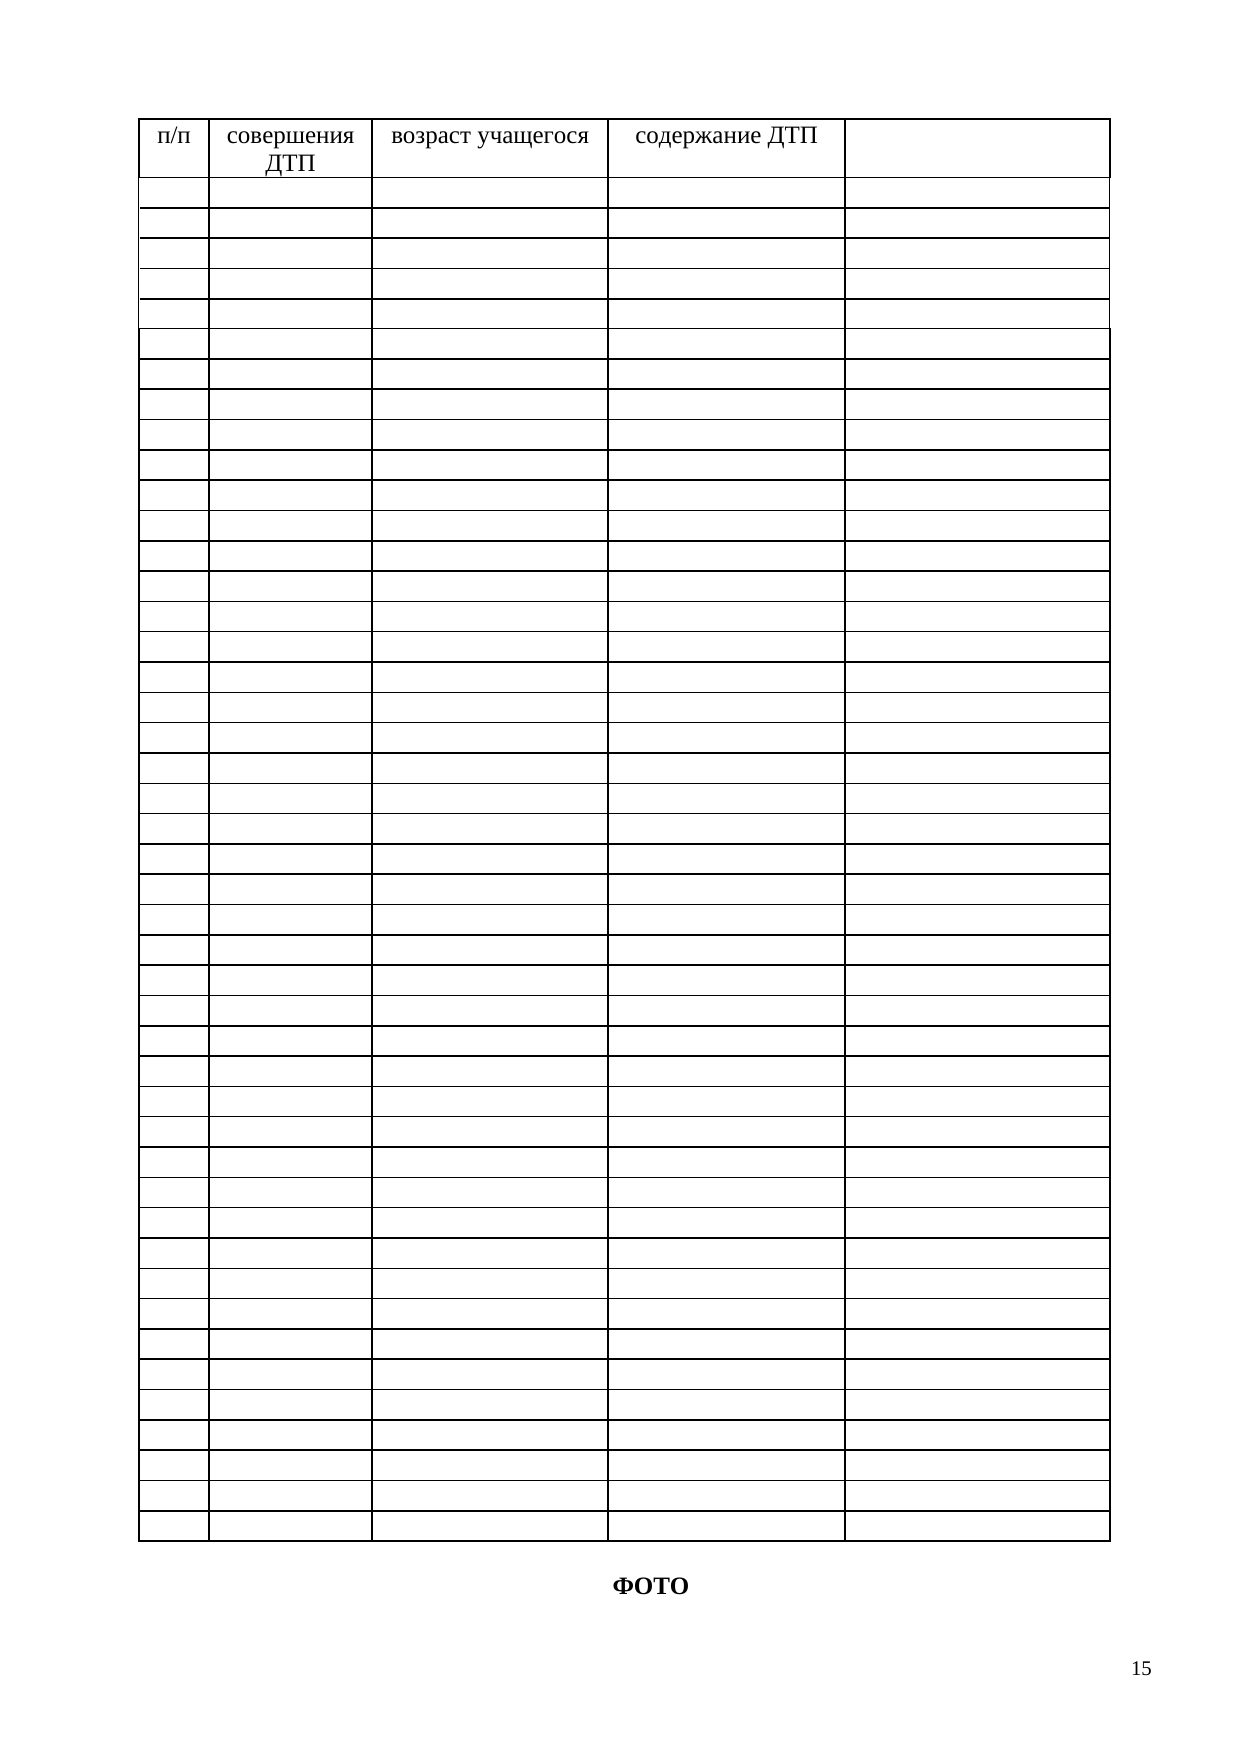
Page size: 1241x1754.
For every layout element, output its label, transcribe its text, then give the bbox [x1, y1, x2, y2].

table_cell [373, 269, 607, 298]
table_cell [609, 845, 844, 873]
table_cell [609, 814, 844, 843]
table_cell [609, 1027, 844, 1055]
table_cell [373, 239, 607, 268]
table_cell [140, 754, 208, 782]
table_cell [140, 390, 208, 419]
table_cell [210, 300, 371, 328]
table_cell [609, 178, 844, 207]
table_cell [140, 1360, 208, 1389]
table_cell [373, 542, 607, 570]
table_cell [140, 1451, 208, 1479]
table_cell [140, 1512, 208, 1540]
table_cell [373, 1269, 607, 1298]
table_cell [210, 1481, 371, 1510]
table_cell [210, 1178, 371, 1207]
table_cell [609, 1178, 844, 1207]
table_cell [210, 542, 371, 570]
table_cell [609, 360, 844, 388]
table_cell [210, 1299, 371, 1328]
table_cell [609, 784, 844, 813]
table_cell [846, 178, 1109, 207]
table_cell [210, 845, 371, 873]
table_cell [373, 209, 607, 237]
table_cell [846, 1299, 1109, 1328]
table_cell [846, 1451, 1109, 1479]
table_cell [210, 723, 371, 752]
table_cell [210, 178, 371, 207]
table_cell [210, 360, 371, 388]
table_cell [846, 1330, 1109, 1358]
table_cell [140, 602, 208, 631]
table_cell [210, 269, 371, 298]
table_cell [373, 814, 607, 843]
table_cell [609, 905, 844, 934]
table_cell [846, 1269, 1109, 1298]
table_cell [609, 1390, 844, 1419]
table_cell [846, 1360, 1109, 1389]
table_cell [609, 481, 844, 509]
table_cell [846, 996, 1109, 1025]
table_cell [609, 1330, 844, 1358]
table_cell [609, 1269, 844, 1298]
table_cell [210, 209, 371, 237]
table_cell [140, 996, 208, 1025]
table_cell [846, 1481, 1109, 1510]
table_cell [373, 1208, 607, 1237]
table_cell [373, 602, 607, 631]
table_cell [609, 1117, 844, 1146]
table_cell [139, 269, 208, 298]
table_cell [609, 875, 844, 904]
table_cell [846, 1208, 1109, 1237]
table_cell [373, 1239, 607, 1267]
table_cell [846, 481, 1109, 509]
table_cell [373, 632, 607, 661]
table_cell [210, 1057, 371, 1086]
table_cell [609, 300, 844, 328]
table_cell [373, 996, 607, 1025]
table_cell [373, 1148, 607, 1176]
table_cell [846, 814, 1109, 843]
table_cell [609, 542, 844, 570]
table_cell [140, 1239, 208, 1267]
table_cell [140, 451, 208, 479]
table_cell [373, 663, 607, 691]
table_cell [609, 754, 844, 782]
table_cell [373, 420, 607, 449]
table_cell [140, 1421, 208, 1449]
table_cell [140, 1178, 208, 1207]
table_cell [140, 1027, 208, 1055]
table_cell [609, 511, 844, 540]
table_cell [846, 1512, 1109, 1540]
table_cell [373, 1360, 607, 1389]
table_cell [373, 875, 607, 904]
table_cell [210, 1117, 371, 1146]
table_cell [210, 602, 371, 631]
table_cell [846, 572, 1109, 601]
table_cell [140, 360, 208, 388]
table_cell [210, 390, 371, 419]
table_header № п/п [140, 120, 208, 177]
table_cell [139, 208, 208, 237]
table_cell [210, 875, 371, 904]
table_cell [609, 1208, 844, 1237]
table_cell [210, 814, 371, 843]
table_cell [846, 966, 1109, 994]
table_cell [140, 1087, 208, 1116]
table_cell [373, 360, 607, 388]
table_cell [140, 329, 208, 358]
table_cell [373, 1451, 607, 1479]
table_cell [210, 1451, 371, 1479]
table_cell [609, 1451, 844, 1479]
table_cell [609, 693, 844, 722]
table_cell [846, 632, 1109, 661]
table_cell [210, 451, 371, 479]
table_cell [609, 572, 844, 601]
table_cell [210, 239, 371, 268]
table_cell [609, 1239, 844, 1267]
table_cell [373, 1481, 607, 1510]
table_cell [210, 1421, 371, 1449]
table_cell [373, 572, 607, 601]
table_cell [846, 875, 1109, 904]
table_cell [846, 390, 1109, 419]
table_cell [846, 1390, 1109, 1419]
table_cell [373, 300, 607, 328]
table_cell [846, 723, 1109, 752]
table_cell [609, 420, 844, 449]
table_cell [210, 1148, 371, 1176]
text ФОТО [150, 1571, 1152, 1600]
table_cell [846, 269, 1109, 298]
table_cell [846, 1057, 1109, 1086]
table_cell [609, 663, 844, 691]
table_cell [373, 178, 607, 207]
table_cell [140, 420, 208, 449]
table_cell [140, 1057, 208, 1086]
table_cell [140, 481, 208, 509]
table_cell [210, 905, 371, 934]
table_cell [373, 1087, 607, 1116]
table_cell [846, 542, 1109, 570]
table_cell [140, 905, 208, 934]
table_cell [609, 1481, 844, 1510]
table_cell [846, 784, 1109, 813]
table_cell [210, 1239, 371, 1267]
table_cell [609, 632, 844, 661]
table_header Принятые меры [846, 120, 1109, 177]
table_cell [140, 1208, 208, 1237]
table_cell [210, 784, 371, 813]
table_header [609, 120, 844, 177]
table_cell [210, 420, 371, 449]
table_cell [846, 936, 1109, 964]
table_cell [609, 239, 844, 268]
table_cell [846, 1178, 1109, 1207]
table_cell [373, 754, 607, 782]
table_cell [210, 329, 371, 358]
table_cell [210, 1269, 371, 1298]
table_cell [139, 299, 208, 328]
table_cell [846, 602, 1109, 631]
table_cell [609, 209, 844, 237]
table_cell [609, 1512, 844, 1540]
table_cell [140, 1299, 208, 1328]
table_cell [373, 1390, 607, 1419]
table_cell [846, 1087, 1109, 1116]
table_cell [373, 723, 607, 752]
table_cell [846, 300, 1109, 328]
table_cell [846, 754, 1109, 782]
table_cell [609, 723, 844, 752]
table_cell [210, 1390, 371, 1419]
table_cell [373, 481, 607, 509]
table_cell [210, 693, 371, 722]
table_cell [846, 1117, 1109, 1146]
table_cell [140, 723, 208, 752]
table_cell [210, 1027, 371, 1055]
table_cell [139, 178, 208, 207]
table_cell [210, 1208, 371, 1237]
table_cell [140, 784, 208, 813]
table_cell [373, 511, 607, 540]
table_cell [373, 905, 607, 934]
table_cell [846, 693, 1109, 722]
table_cell [846, 905, 1109, 934]
table_cell [210, 663, 371, 691]
table_cell [210, 1512, 371, 1540]
table_cell [210, 754, 371, 782]
table_cell [609, 996, 844, 1025]
table_header Дата совершения ДТП [210, 120, 371, 177]
table_cell [210, 632, 371, 661]
table_cell [846, 360, 1109, 388]
table_cell [140, 1481, 208, 1510]
table_cell [846, 1239, 1109, 1267]
table_cell [210, 936, 371, 964]
table_cell [373, 1117, 607, 1146]
table_cell [210, 1330, 371, 1358]
table_cell [139, 238, 208, 268]
table_cell [609, 1087, 844, 1116]
table_cell [140, 814, 208, 843]
table_cell [140, 875, 208, 904]
table_cell [140, 1269, 208, 1298]
table_cell [140, 1390, 208, 1419]
table_cell [373, 1512, 607, 1540]
table_cell [846, 663, 1109, 691]
table_cell [373, 784, 607, 813]
table_cell [846, 845, 1109, 873]
table_cell [373, 1330, 607, 1358]
table_cell [373, 966, 607, 994]
table_cell [609, 1299, 844, 1328]
table_cell [140, 936, 208, 964]
table_cell [373, 1057, 607, 1086]
table_cell [140, 511, 208, 540]
table_cell [609, 1057, 844, 1086]
table_cell [846, 511, 1109, 540]
table_cell [210, 511, 371, 540]
table_cell [846, 239, 1109, 268]
table_cell [846, 451, 1109, 479]
table_cell [609, 451, 844, 479]
table_cell [846, 420, 1109, 449]
table_cell [373, 451, 607, 479]
table_cell [373, 390, 607, 419]
table_cell [210, 966, 371, 994]
table_cell [609, 936, 844, 964]
table_cell [609, 390, 844, 419]
table_cell [609, 1148, 844, 1176]
table_cell [140, 1330, 208, 1358]
table_cell [609, 1360, 844, 1389]
table_cell [210, 1360, 371, 1389]
table_cell [210, 996, 371, 1025]
table_cell [373, 693, 607, 722]
table_cell [846, 329, 1109, 358]
table_cell [373, 936, 607, 964]
table_cell [373, 845, 607, 873]
table_cell [846, 1027, 1109, 1055]
table_cell [140, 693, 208, 722]
table_cell [140, 542, 208, 570]
table_cell [140, 632, 208, 661]
table_cell [609, 1421, 844, 1449]
table_cell [210, 481, 371, 509]
table_cell [373, 1178, 607, 1207]
table_cell [373, 1421, 607, 1449]
table_cell [140, 572, 208, 601]
table_cell [140, 845, 208, 873]
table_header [373, 120, 607, 177]
table_cell [609, 329, 844, 358]
table_cell [210, 1087, 371, 1116]
table_cell [846, 1148, 1109, 1176]
table_cell [140, 1117, 208, 1146]
table_cell [609, 602, 844, 631]
table_cell [846, 209, 1109, 237]
table_cell [846, 1421, 1109, 1449]
table_cell [140, 663, 208, 691]
table_cell [140, 1148, 208, 1176]
table_cell [609, 269, 844, 298]
table_cell [373, 1299, 607, 1328]
table_cell [373, 1027, 607, 1055]
table_cell [210, 572, 371, 601]
table_cell [140, 966, 208, 994]
table_cell [373, 329, 607, 358]
table_cell [609, 966, 844, 994]
